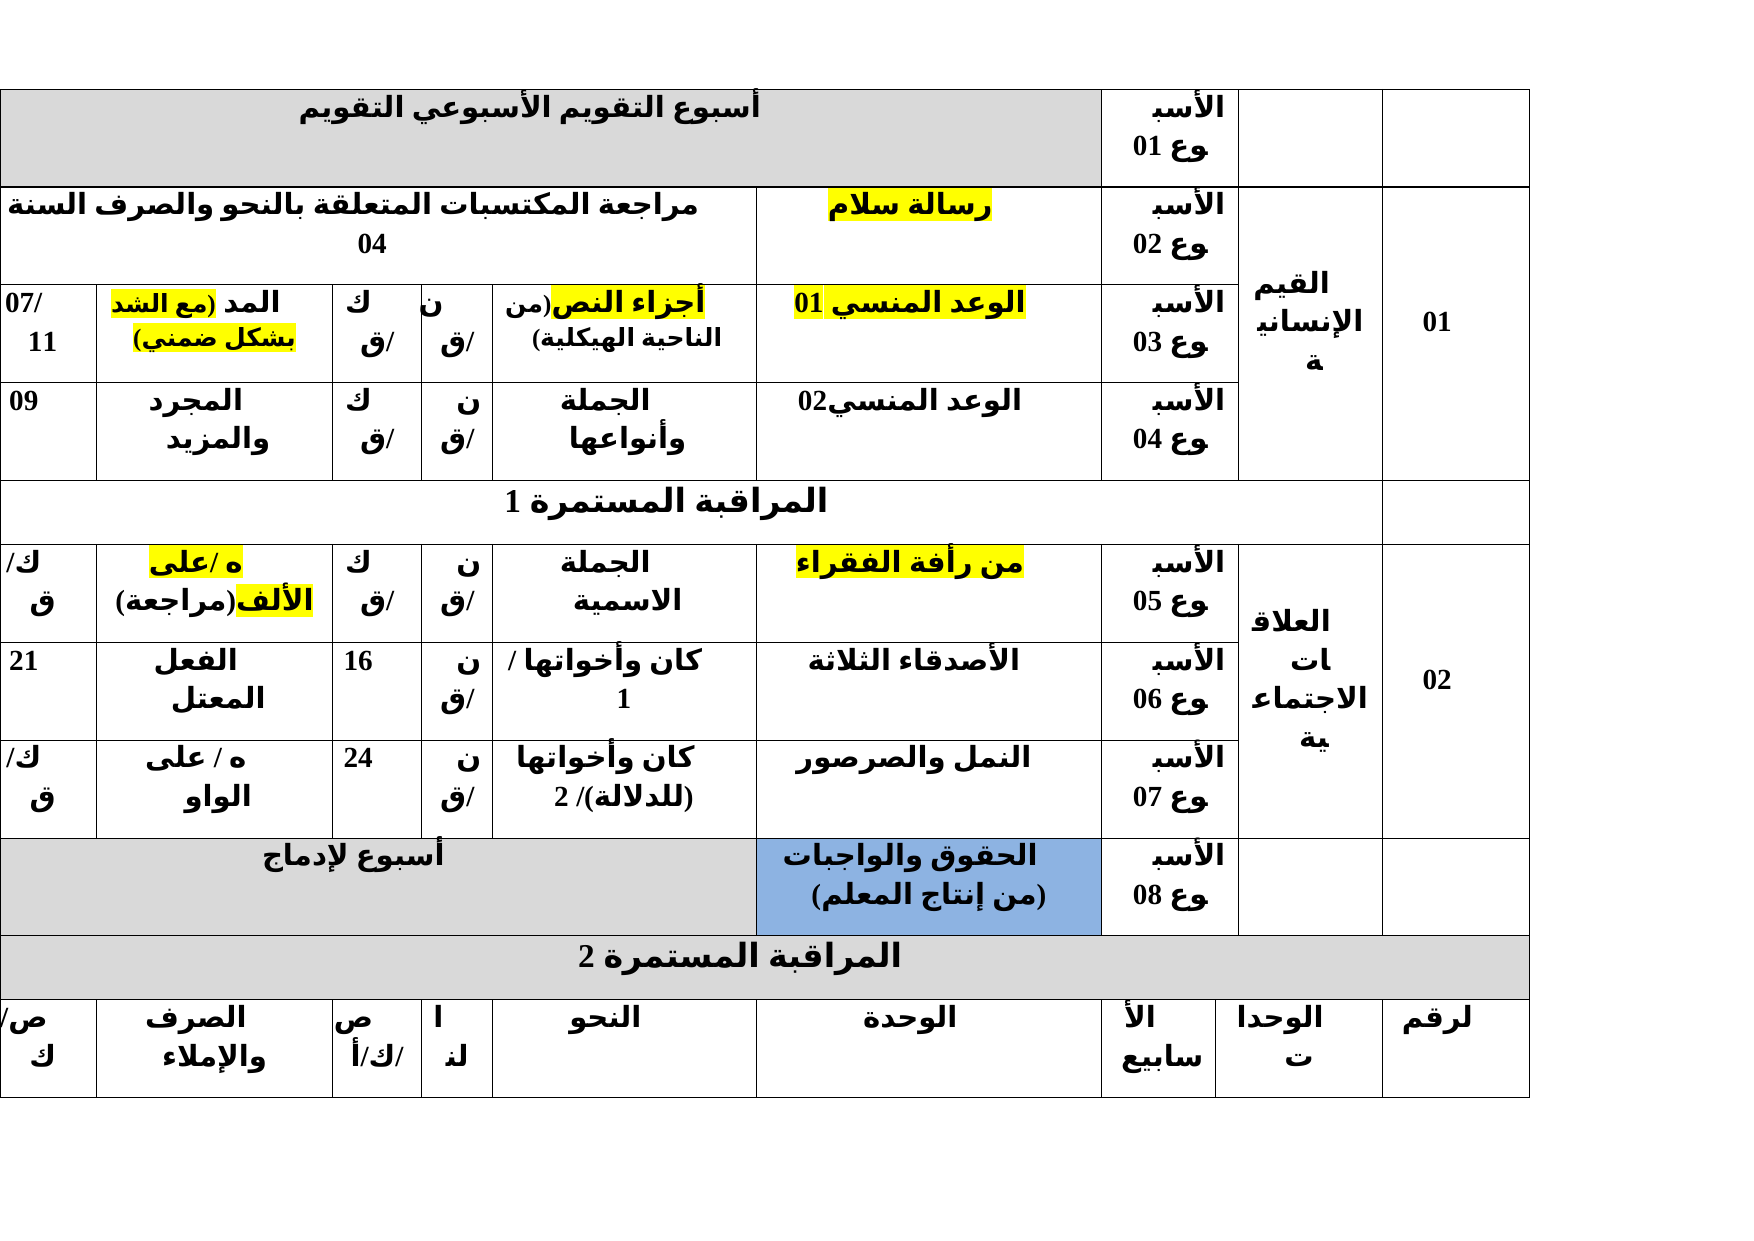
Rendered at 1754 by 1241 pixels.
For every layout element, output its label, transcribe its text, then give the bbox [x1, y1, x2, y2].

table_cell المراقبة المستمرة 2 [1, 936, 1529, 999]
table_cell العلاقات الاجتماعية [1239, 545, 1382, 837]
table_cell مراجعة المكتسبات المتعلقة بالنحو والصرف السنة 04 [1, 188, 756, 284]
table_cell 02 [1383, 545, 1529, 837]
table_cell لرقم [1383, 1000, 1529, 1097]
table_cell ن/ق [422, 383, 492, 480]
table_cell أسبوع لإدماج [1, 839, 756, 935]
table_cell الأسبوع 04 [1102, 383, 1238, 480]
table_cell المد (مع الشد بشكل ضمني) [97, 285, 332, 382]
table_cell ك/ق [333, 383, 421, 480]
table_cell [1383, 839, 1529, 935]
table_cell الأسبوع 08 [1102, 839, 1238, 935]
table_cell الأسابيع [1102, 1000, 1215, 1097]
table_cell النمل والصرصور [757, 741, 1101, 837]
table_cell ن/ق [422, 643, 492, 739]
table_cell الجملة وأنواعها [493, 383, 756, 480]
table_cell [1239, 839, 1382, 935]
table_cell الأصدقاء الثلاثة [757, 643, 1101, 739]
table_cell 21 [1, 643, 96, 739]
table_cell ن/ق [422, 545, 492, 642]
table_cell ن/ق [422, 741, 492, 837]
table_cell ه / على الواو [97, 741, 332, 837]
table_cell الأسبوع 03 [1102, 285, 1238, 382]
table_cell الأسبوع 02 [1102, 188, 1238, 284]
table_cell الجملة الاسمية [493, 545, 756, 642]
table_cell القيم الإنسانية [1239, 188, 1382, 480]
table_cell الفعل المعتل [97, 643, 332, 739]
table_cell [1239, 90, 1382, 186]
table_cell ك/ق [1, 741, 96, 837]
table_cell الأسبوع 06 [1102, 643, 1238, 739]
table_cell 09 [1, 383, 96, 480]
table_cell الوعد المنسي 01 [757, 285, 1101, 382]
table_cell كان وأخواتها /1 [493, 643, 756, 739]
table_cell الوعد المنسي02 [757, 383, 1101, 480]
table_cell النص [422, 1000, 492, 1097]
table_cell الأسبوع 05 [1102, 545, 1238, 642]
table_cell 24 [333, 741, 421, 837]
table_cell 07/11 [1, 285, 96, 382]
table_cell الأسبوع 07 [1102, 741, 1238, 837]
table_cell ه /على الألف(مراجعة) [97, 545, 332, 642]
table_cell المراقبة المستمرة 1 [1, 481, 1382, 544]
table_cell [1383, 481, 1529, 544]
table_cell رسالة سلام [757, 188, 1101, 284]
table_cell ك/ق [333, 285, 421, 382]
table_cell الأسبوع 01 [1102, 90, 1238, 186]
table_cell ك/ق [333, 545, 421, 642]
table_cell 16 [333, 643, 421, 739]
table_cell من رأفة الفقراء [757, 545, 1101, 642]
table_cell ن/ق [422, 285, 492, 382]
table_cell النحو [493, 1000, 756, 1097]
table_cell ص/ك/أ [333, 1000, 421, 1097]
table_cell [1383, 90, 1529, 186]
table_cell الوحدات [1216, 1000, 1382, 1097]
table_cell الوحدة [757, 1000, 1101, 1097]
table_cell ص/ك [1, 1000, 96, 1097]
table_cell الصرف والإملاء [97, 1000, 332, 1097]
table_cell أسبوع التقويم الأسبوعي التقويم [1, 90, 1101, 186]
table_cell ك/ق [1, 545, 96, 642]
table_cell كان وأخواتها (للدلالة)/ 2 [493, 741, 756, 837]
table_cell 01 [1383, 188, 1529, 480]
table_cell المجرد والمزيد [97, 383, 332, 480]
table_cell الحقوق والواجبات (من إنتاج المعلم) [757, 839, 1101, 935]
table_cell أجزاء النص(من الناحية الهيكلية) [493, 285, 756, 382]
